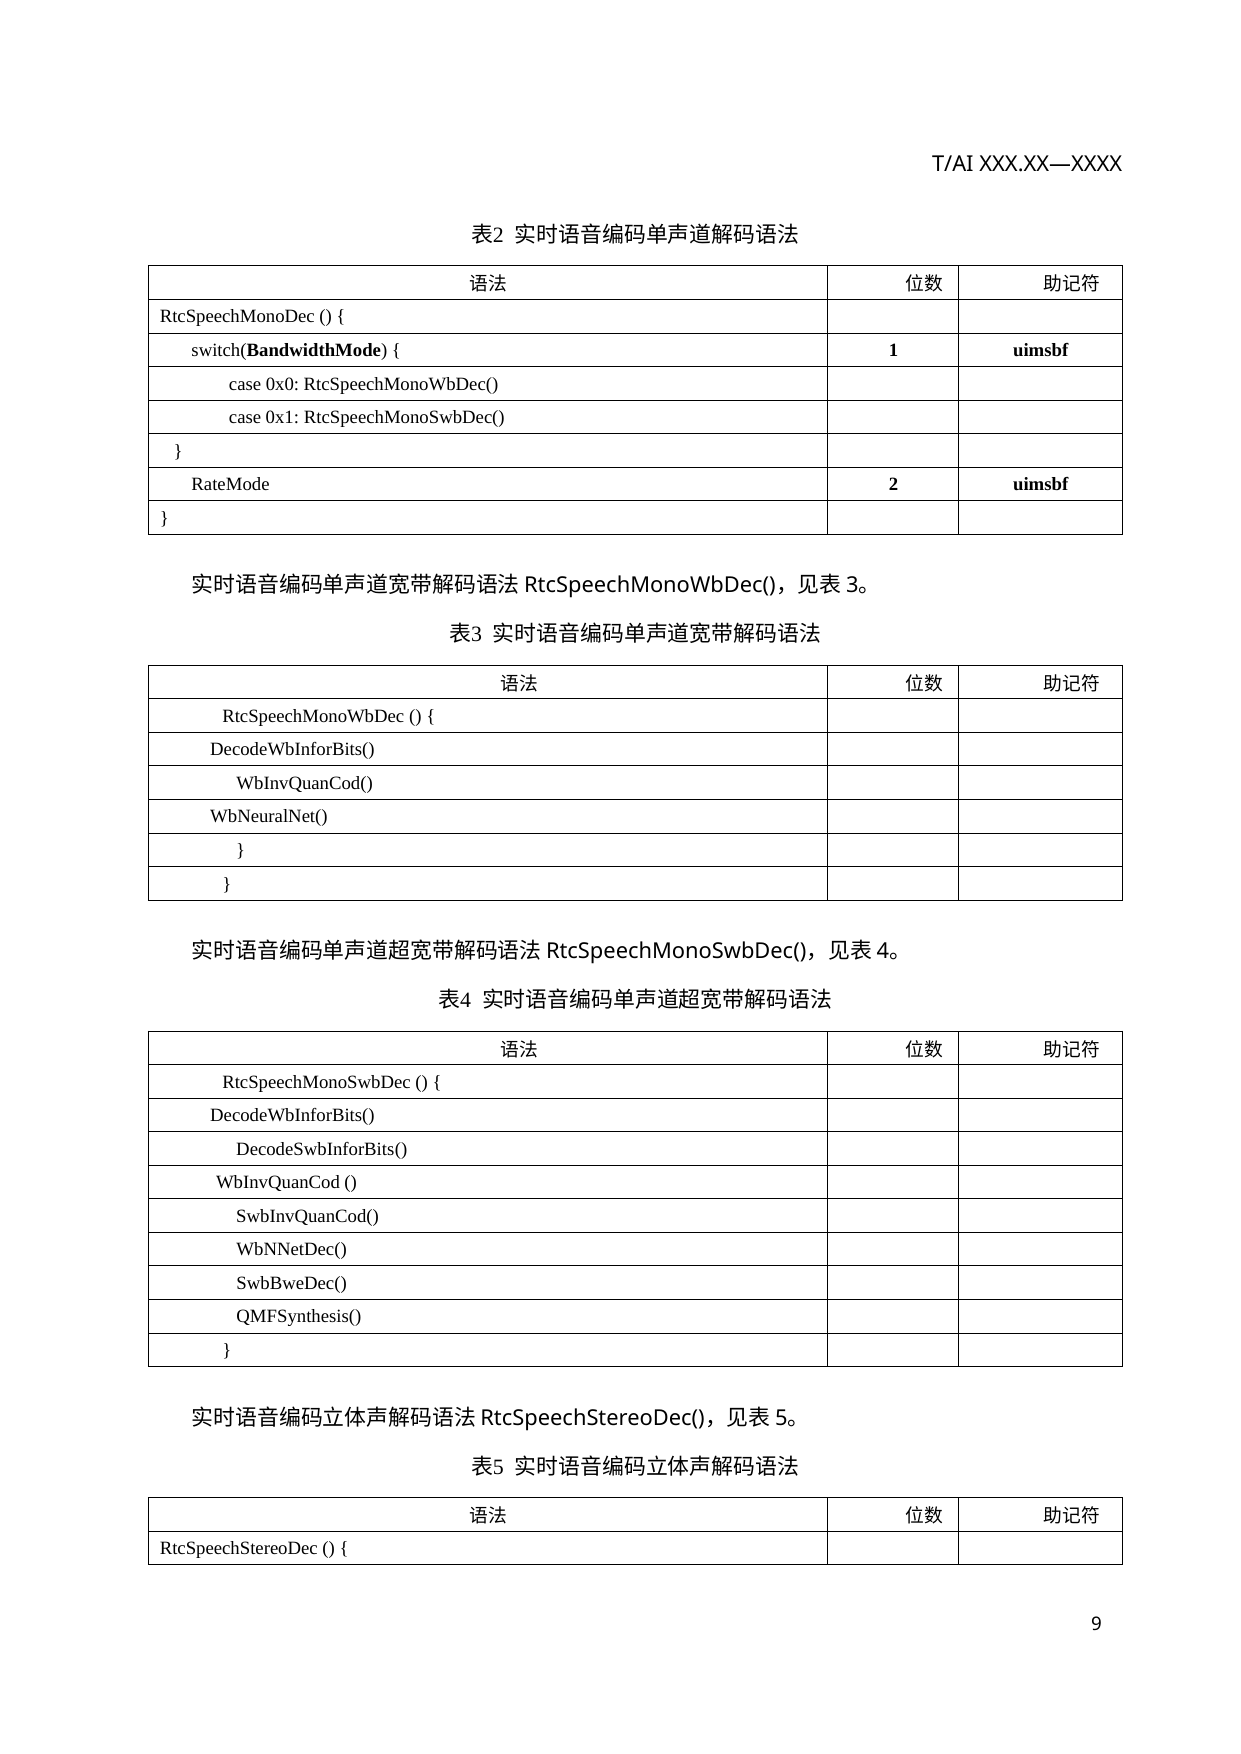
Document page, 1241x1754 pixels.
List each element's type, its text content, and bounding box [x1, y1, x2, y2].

table_cell DecodeSwbInforBits() [149, 1132, 827, 1165]
table_cell case 0x1: RtcSpeechMonoSwbDec() [149, 401, 827, 433]
table_cell [828, 834, 958, 866]
text 实时语音编码单声道宽带解码语法RtcSpeechMonoWbDec()，见表3。 [148, 567, 1122, 600]
table_cell [959, 401, 1122, 433]
table_cell [828, 1334, 958, 1366]
table_cell RtcSpeechMonoDec () { [149, 300, 827, 332]
table_cell [959, 1233, 1122, 1265]
table_cell [828, 434, 958, 467]
table_header 位数 [828, 666, 958, 698]
table_cell [959, 1099, 1122, 1131]
table_cell WbInvQuanCod () [149, 1166, 827, 1198]
table_cell [959, 834, 1122, 866]
table_cell [959, 300, 1122, 332]
table_cell [959, 1166, 1122, 1198]
table_cell [828, 1065, 958, 1098]
table_cell RtcSpeechMonoWbDec () { [149, 699, 827, 732]
table_cell uimsbf [959, 334, 1122, 366]
table_header 助记符 [959, 666, 1122, 698]
table_cell [828, 800, 958, 832]
list 实时语音编码单声道宽带解码语法 [148, 616, 1122, 648]
table_cell [828, 401, 958, 433]
table_cell [959, 1532, 1122, 1564]
table_cell [828, 699, 958, 732]
table_cell WbNNetDec() [149, 1233, 827, 1265]
table_cell } [149, 434, 827, 467]
table_cell [828, 367, 958, 399]
table_cell [828, 733, 958, 765]
table_cell switch(BandwidthMode) { [149, 334, 827, 366]
table_cell SwbBweDec() [149, 1266, 827, 1299]
text 实时语音编码单声道超宽带解码语法RtcSpeechMonoSwbDec()，见表4。 [148, 933, 1122, 966]
table_cell [959, 434, 1122, 467]
table_header 语法 [149, 1032, 827, 1064]
table_cell [959, 1266, 1122, 1299]
table_cell [959, 1132, 1122, 1165]
table_cell RtcSpeechMonoSwbDec () { [149, 1065, 827, 1098]
table_cell } [149, 834, 827, 866]
table_cell WbInvQuanCod() [149, 766, 827, 799]
table_cell DecodeWbInforBits() [149, 733, 827, 765]
table_cell [828, 1532, 958, 1564]
table_header 助记符 [959, 266, 1122, 299]
table_cell [959, 1199, 1122, 1232]
table_cell [828, 1132, 958, 1165]
table_cell WbNeuralNet() [149, 800, 827, 832]
list 实时语音编码单声道解码语法 [148, 217, 1122, 249]
table_cell uimsbf [959, 468, 1122, 500]
table_header 位数 [828, 1032, 958, 1064]
table_cell [959, 699, 1122, 732]
table_cell [828, 1233, 958, 1265]
table_cell [959, 766, 1122, 799]
table_header 语法 [149, 666, 827, 698]
table_cell [959, 1300, 1122, 1332]
table_header 位数 [828, 266, 958, 299]
table_cell [828, 300, 958, 332]
table_cell [959, 1334, 1122, 1366]
table_cell [828, 766, 958, 799]
table_cell } [149, 1334, 827, 1366]
table_cell [959, 800, 1122, 832]
table_cell [828, 1199, 958, 1232]
list 实时语音编码立体声解码语法 [148, 1448, 1122, 1481]
text 实时语音编码立体声解码语法RtcSpeechStereoDec()，见表5。 [148, 1399, 1122, 1432]
table_header 语法 [149, 266, 827, 299]
table_cell [828, 501, 958, 534]
table_header 助记符 [959, 1498, 1122, 1531]
table_cell [959, 501, 1122, 534]
table_cell [828, 867, 958, 899]
table_cell [959, 733, 1122, 765]
table_cell 2 [828, 468, 958, 500]
table_cell [828, 1300, 958, 1332]
table_header 语法 [149, 1498, 827, 1531]
table_cell [959, 1065, 1122, 1098]
table_cell } [149, 501, 827, 534]
table_cell SwbInvQuanCod() [149, 1199, 827, 1232]
table_cell [959, 367, 1122, 399]
table_cell } [149, 867, 827, 899]
table_cell [828, 1266, 958, 1299]
table_cell RtcSpeechStereoDec () { [149, 1532, 827, 1564]
table_cell [828, 1099, 958, 1131]
table_header 助记符 [959, 1032, 1122, 1064]
table_cell 1 [828, 334, 958, 366]
table_header 位数 [828, 1498, 958, 1531]
table_cell DecodeWbInforBits() [149, 1099, 827, 1131]
list 实时语音编码单声道超宽带解码语法 [148, 982, 1122, 1014]
table_cell [959, 867, 1122, 899]
table_cell RateMode [149, 468, 827, 500]
table_cell QMFSynthesis() [149, 1300, 827, 1332]
table_cell case 0x0: RtcSpeechMonoWbDec() [149, 367, 827, 399]
table_cell [828, 1166, 958, 1198]
